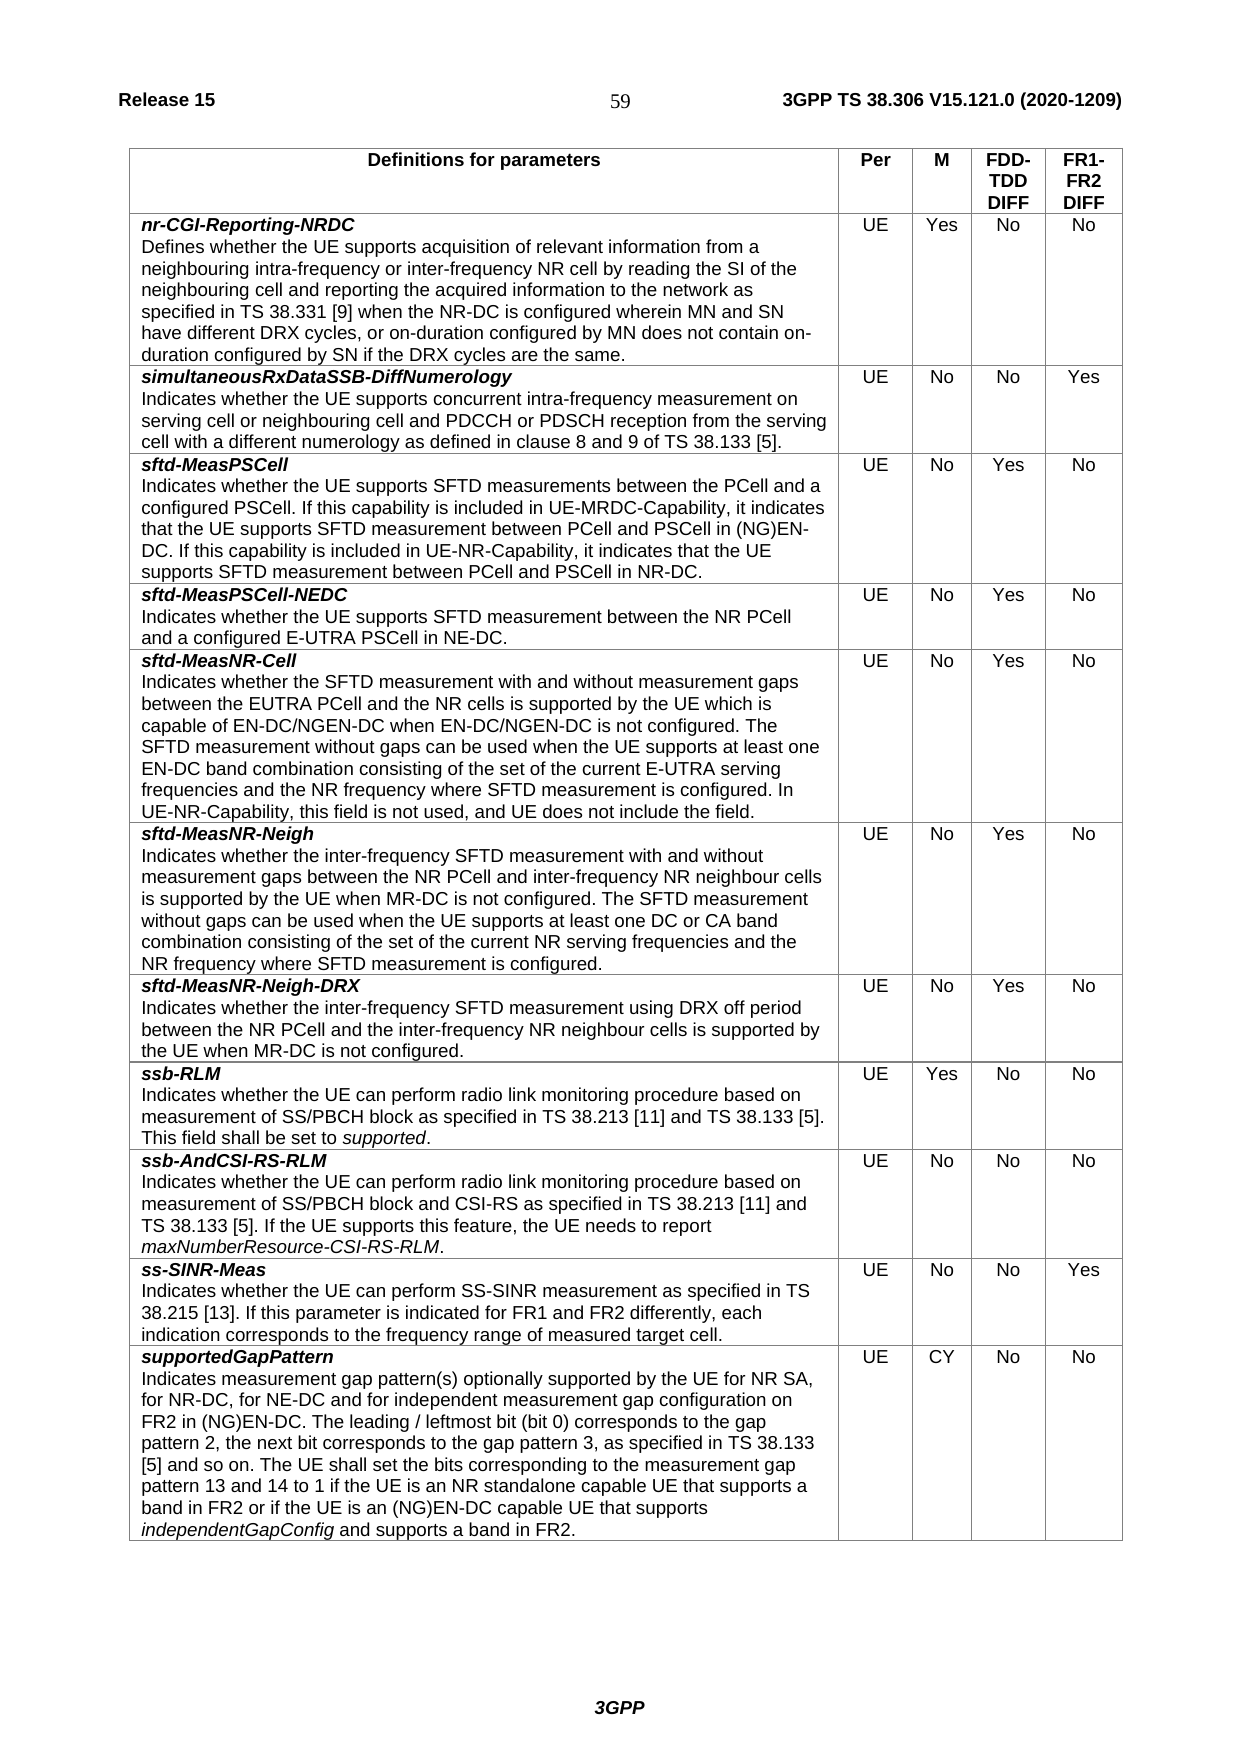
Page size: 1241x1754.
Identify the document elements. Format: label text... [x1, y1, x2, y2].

table_cell Yes [913, 1063, 971, 1149]
table_cell No [913, 584, 971, 649]
table_cell No [972, 1063, 1045, 1149]
table_cell No [913, 454, 971, 583]
table_cell No [1046, 1346, 1122, 1540]
table_cell UE [839, 1150, 912, 1258]
table_cell UE [839, 454, 912, 583]
table_cell No [913, 1259, 971, 1345]
table_cell UE [839, 650, 912, 822]
table_cell sftd-MeasPSCell Indicates whether the UE supports SFTD measurements between the PCell and a configured PSCell. If this capability is included in UE-MRDC-Capability, it indicates that the UE supports SFTD measurement between PCell and PSCell in (NG)EN-DC. If this capability is included in UE-NR-Capability, it indicates that the UE supports SFTD measurement between PCell and PSCell in NR-DC. [130, 454, 838, 583]
table_header FDD-TDD DIFF [972, 149, 1045, 213]
table_cell No [972, 1346, 1045, 1540]
table_cell No [913, 650, 971, 822]
table_cell No [1046, 650, 1122, 822]
table_cell sftd-MeasNR-Neigh-DRX Indicates whether the inter-frequency SFTD measurement using DRX off period between the NR PCell and the inter-frequency NR neighbour cells is supported by the UE when MR-DC is not configured. [130, 975, 838, 1061]
table_cell UE [839, 823, 912, 974]
table_cell No [1046, 975, 1122, 1061]
table_cell No [1046, 214, 1122, 365]
table_cell Yes [913, 214, 971, 365]
table_cell UE [839, 1259, 912, 1345]
table_cell UE [839, 975, 912, 1061]
table_cell No [1046, 1150, 1122, 1258]
table_cell No [913, 823, 971, 974]
table_cell Yes [972, 975, 1045, 1061]
table_cell ss-SINR-Meas Indicates whether the UE can perform SS-SINR measurement as specified in TS 38.215 [13]. If this parameter is indicated for FR1 and FR2 differently, each indication corresponds to the frequency range of measured target cell. [130, 1259, 838, 1345]
table_cell UE [839, 1063, 912, 1149]
table_cell Yes [1046, 1259, 1122, 1345]
table_cell UE [839, 584, 912, 649]
table_cell ssb-AndCSI-RS-RLM Indicates whether the UE can perform radio link monitoring procedure based on measurement of SS/PBCH block and CSI-RS as specified in TS 38.213 [11] and TS 38.133 [5]. If the UE supports this feature, the UE needs to report maxNumberResource-CSI-RS-RLM. [130, 1150, 838, 1258]
table_cell nr-CGI-Reporting-NRDC Defines whether the UE supports acquisition of relevant information from a neighbouring intra-frequency or inter-frequency NR cell by reading the SI of the neighbouring cell and reporting the acquired information to the network as specified in TS 38.331 [9] when the NR-DC is configured wherein MN and SN have different DRX cycles, or on-duration configured by MN does not contain on-duration configured by SN if the DRX cycles are the same. [130, 214, 838, 365]
table_cell UE [839, 1346, 912, 1540]
table_header FR1-FR2 DIFF [1046, 149, 1122, 213]
table_cell No [913, 1150, 971, 1258]
table_cell Yes [972, 823, 1045, 974]
table_cell No [913, 975, 971, 1061]
table_cell simultaneousRxDataSSB-DiffNumerology Indicates whether the UE supports concurrent intra-frequency measurement on serving cell or neighbouring cell and PDCCH or PDSCH reception from the serving cell with a different numerology as defined in clause 8 and 9 of TS 38.133 [5]. [130, 366, 838, 452]
table_cell sftd-MeasNR-Neigh Indicates whether the inter-frequency SFTD measurement with and without measurement gaps between the NR PCell and inter-frequency NR neighbour cells is supported by the UE when MR-DC is not configured. The SFTD measurement without gaps can be used when the UE supports at least one DC or CA band combination consisting of the set of the current NR serving frequencies and the NR frequency where SFTD measurement is configured. [130, 823, 838, 974]
table_cell ssb-RLM Indicates whether the UE can perform radio link monitoring procedure based on measurement of SS/PBCH block as specified in TS 38.213 [11] and TS 38.133 [5]. This field shall be set to supported. [130, 1063, 838, 1149]
table_cell No [1046, 823, 1122, 974]
table_cell No [913, 366, 971, 452]
table_cell Yes [972, 454, 1045, 583]
table_cell No [972, 366, 1045, 452]
table_cell UE [839, 366, 912, 452]
table_cell supportedGapPattern Indicates measurement gap pattern(s) optionally supported by the UE for NR SA, for NR-DC, for NE-DC and for independent measurement gap configuration on FR2 in (NG)EN-DC. The leading / leftmost bit (bit 0) corresponds to the gap pattern 2, the next bit corresponds to the gap pattern 3, as specified in TS 38.133 [5] and so on. The UE shall set the bits corresponding to the measurement gap pattern 13 and 14 to 1 if the UE is an NR standalone capable UE that supports a band in FR2 or if the UE is an (NG)EN-DC capable UE that supports independentGapConfig and supports a band in FR2. [130, 1346, 838, 1540]
table_cell No [972, 1150, 1045, 1258]
table_cell No [1046, 1063, 1122, 1149]
table_cell Yes [1046, 366, 1122, 452]
table_cell Yes [972, 584, 1045, 649]
table_cell Yes [972, 650, 1045, 822]
table_header M [913, 149, 971, 213]
table_cell UE [839, 214, 912, 365]
table_cell sftd-MeasPSCell-NEDC Indicates whether the UE supports SFTD measurement between the NR PCell and a configured E-UTRA PSCell in NE-DC. [130, 584, 838, 649]
table_cell No [972, 1259, 1045, 1345]
table_cell No [972, 214, 1045, 365]
table_cell No [1046, 454, 1122, 583]
table_cell sftd-MeasNR-Cell Indicates whether the SFTD measurement with and without measurement gaps between the EUTRA PCell and the NR cells is supported by the UE which is capable of EN-DC/NGEN-DC when EN-DC/NGEN-DC is not configured. The SFTD measurement without gaps can be used when the UE supports at least one EN-DC band combination consisting of the set of the current E-UTRA serving frequencies and the NR frequency where SFTD measurement is configured. In UE-NR-Capability, this field is not used, and UE does not include the field. [130, 650, 838, 822]
table_header Per [839, 149, 912, 213]
table_cell CY [913, 1346, 971, 1540]
table_cell No [1046, 584, 1122, 649]
table_header Definitions for parameters [130, 149, 838, 213]
